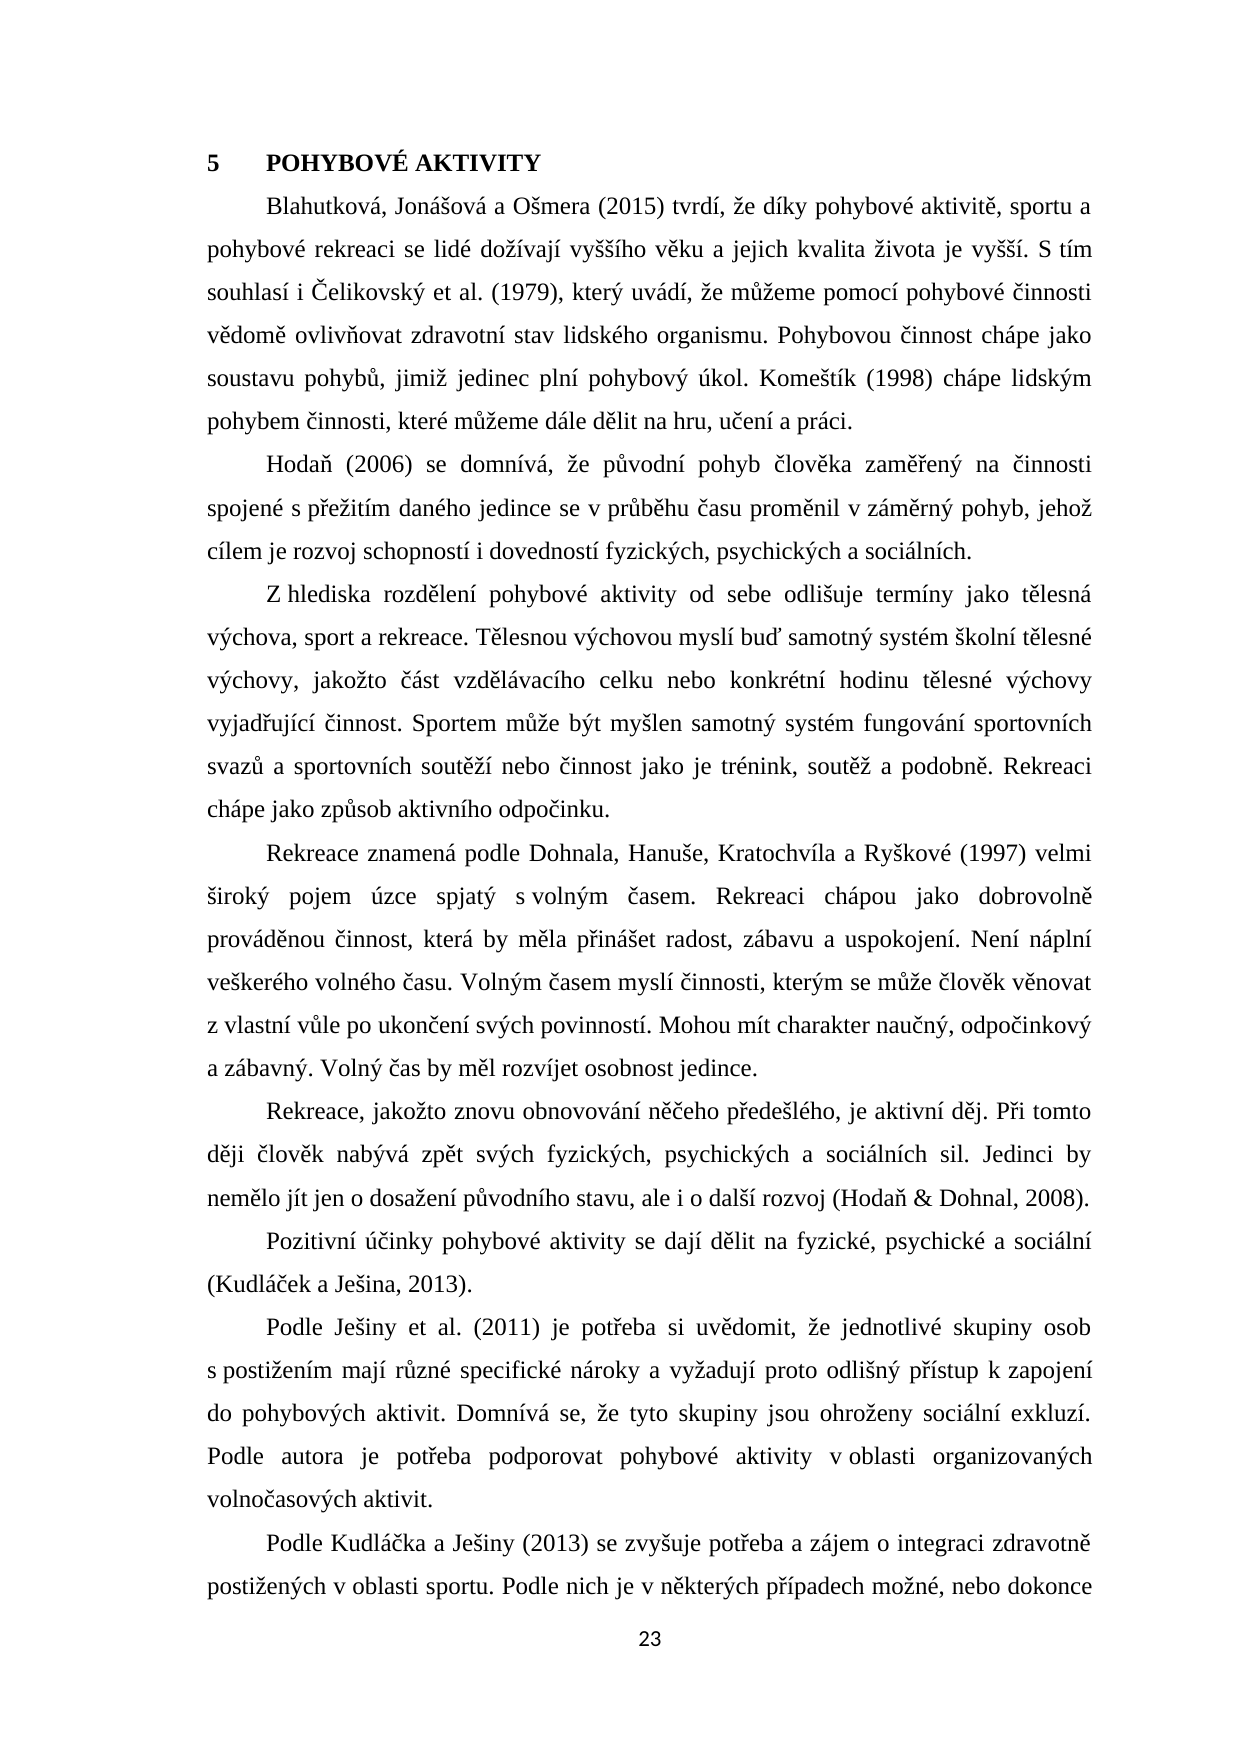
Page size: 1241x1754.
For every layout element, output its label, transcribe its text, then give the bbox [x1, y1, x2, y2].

text Rekreace znamená podle Dohnala, Hanuše, Kratochvíla a Ryškové (1997) velmi široký pojem úzce spjatý s volným časem. Rekreaci chápou jako dobrovolně prováděnou činnost, která by měla přinášet radost, zábavu a uspokojení. Není náplní veškerého volného času. Volným časem myslí činnosti, kterým se může člověk věnovat z vlastní vůle po ukončení svých povinností. Mohou mít charakter naučný, odpočinkový a zábavný. Volný čas by měl rozvíjet osobnost jedince. [207, 838, 1092, 1082]
text Rekreace, jakožto znovu obnovování něčeho předešlého, je aktivní děj. Při tomto ději člověk nabývá zpět svých fyzických, psychických a sociálních sil. Jedinci by nemělo jít jen o dosažení původního stavu, ale i o další rozvoj (Hodaň & Dohnal, 2008). [207, 1096, 1092, 1211]
text Z hlediska rozdělení pohybové aktivity od sebe odlišuje termíny jako tělesná výchova, sport a rekreace. Tělesnou výchovou myslí buď samotný systém školní tělesné výchovy, jakožto část vzdělávacího celku nebo konkrétní hodinu tělesné výchovy vyjadřující činnost. Sportem může být myšlen samotný systém fungování sportovních svazů a sportovních soutěží nebo činnost jako je trénink, soutěž a podobně. Rekreaci chápe jako způsob aktivního odpočinku. [207, 579, 1092, 823]
text Pozitivní účinky pohybové aktivity se dají dělit na fyzické, psychické a sociální (Kudláček a Ješina, 2013). [207, 1226, 1092, 1298]
text Hodaň (2006) se domnívá, že původní pohyb člověka zaměřený na činnosti spojené s přežitím daného jedince se v průběhu času proměnil v záměrný pohyb, jehož cílem je rozvoj schopností i dovedností fyzických, psychických a sociálních. [207, 449, 1092, 564]
text Podle Ješiny et al. (2011) je potřeba si uvědomit, že jednotlivé skupiny osob s postižením mají různé specifické nároky a vyžadují proto odlišný přístup k zapojení do pohybových aktivit. Domnívá se, že tyto skupiny jsou ohroženy sociální exkluzí. Podle autora je potřeba podporovat pohybové aktivity v oblasti organizovaných volnočasových aktivit. [207, 1312, 1092, 1513]
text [207, 1528, 1092, 1599]
text Blahutková, Jonášová a Ošmera (2015) tvrdí, že díky pohybové aktivitě, sportu a pohybové rekreaci se lidé dožívají vyššího věku a jejich kvalita života je vyšší. S tím souhlasí i Čelikovský et al. (1979), který uvádí, že můžeme pomocí pohybové činnosti vědomě ovlivňovat zdravotní stav lidského organismu. Pohybovou činnost chápe jako soustavu pohybů, jimiž jedinec plní pohybový úkol. Komeštík (1998) chápe lidským pohybem činnosti, které můžeme dále dělit na hru, učení a práci. [207, 191, 1092, 435]
subtitle POHYBOVÉ AKTIVITY [207, 148, 1092, 176]
